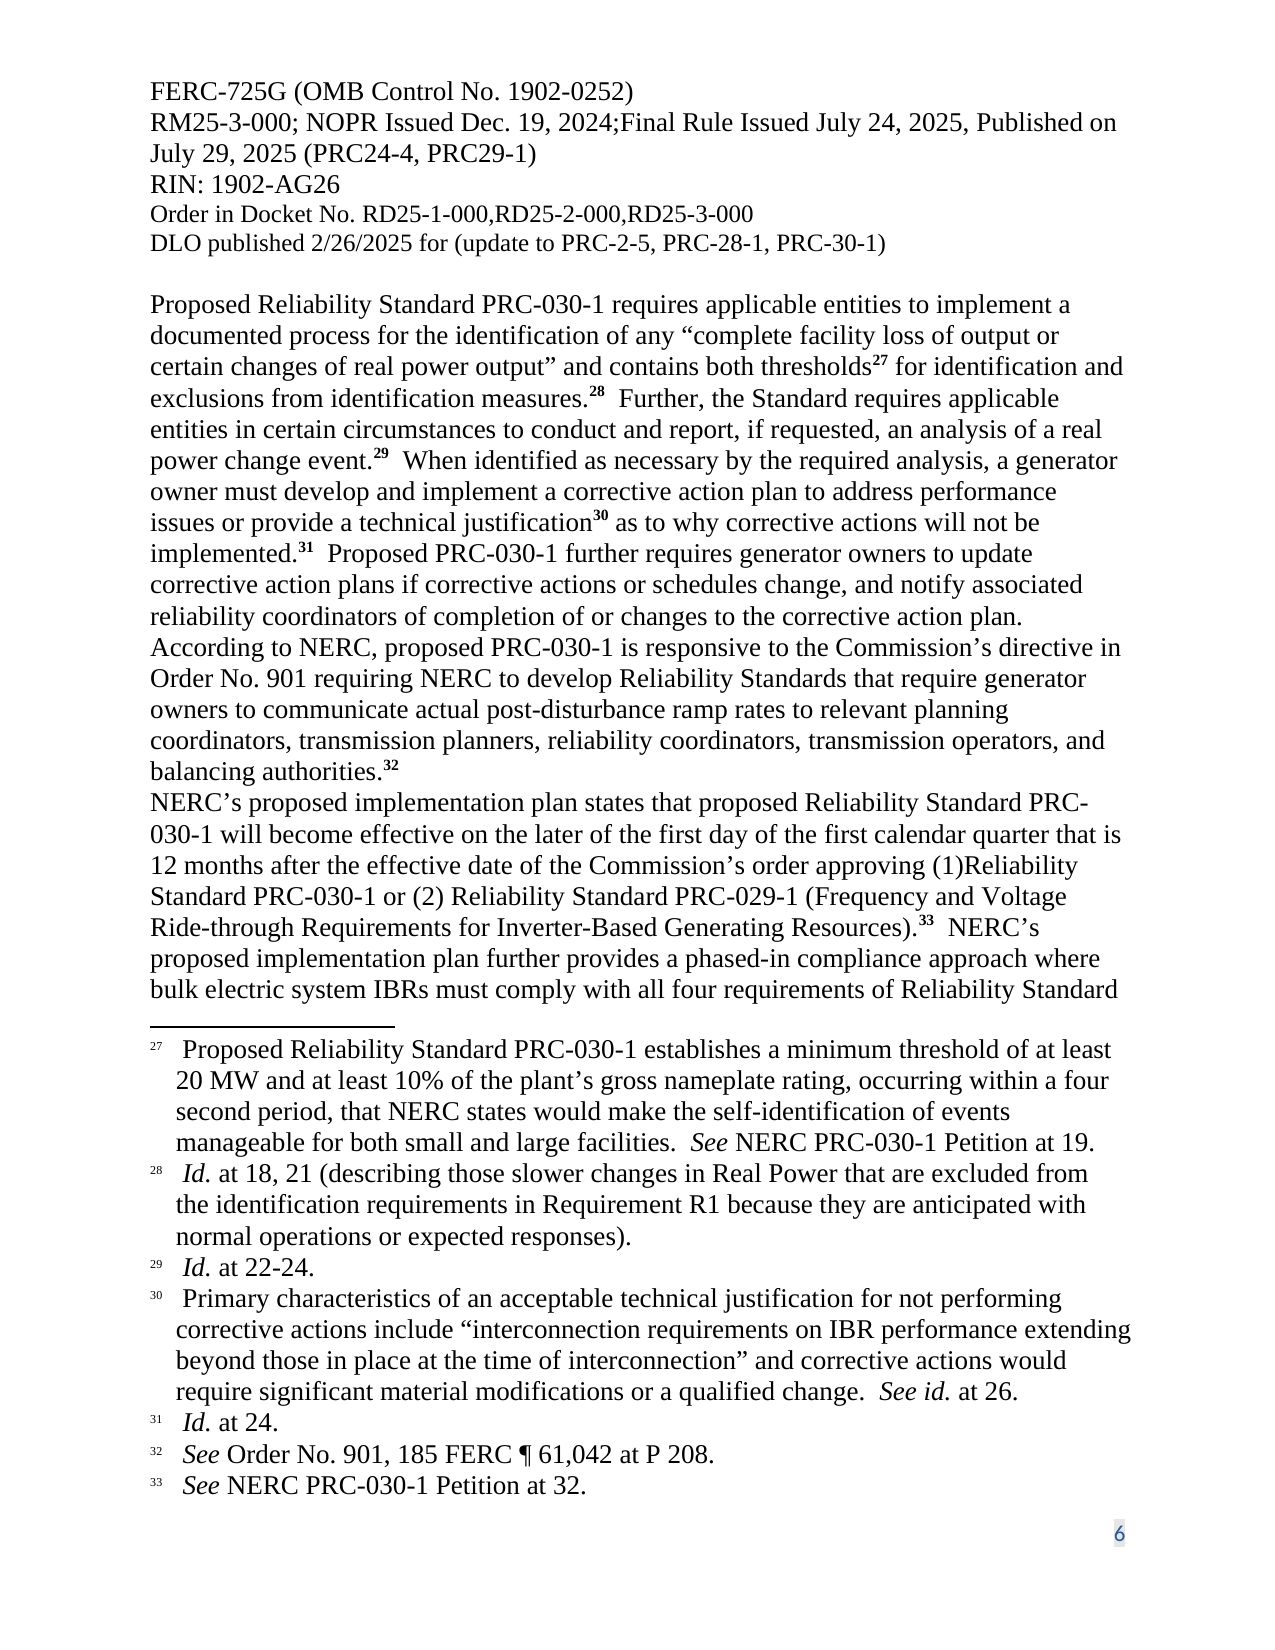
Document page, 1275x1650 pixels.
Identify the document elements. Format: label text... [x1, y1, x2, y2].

text Proposed Reliability Standard PRC-030-1 requires applicable entities to implement a documented process for the identification of any “complete facility loss of output or certain changes of real power output” and contains both thresholds for identification and exclusions from identification measures. Further, the Standard requires applicable entities in certain circumstances to conduct and report, if requested, an analysis of a real power change event. When identified as necessary by the required analysis, a generator owner must develop and implement a corrective action plan to address performance issues or provide a technical justification as to why corrective actions will not be implemented. Proposed PRC-030-1 further requires generator owners to update corrective action plans if corrective actions or schedules change, and notify associated reliability coordinators of completion of or changes to the corrective action plan. According to NERC, proposed PRC-030-1 is responsive to the Commission’s directive in Order No. 901 requiring NERC to develop Reliability Standards that require generator owners to communicate actual post-disturbance ramp rates to relevant planning coordinators, transmission planners, reliability coordinators, transmission operators, and balancing authorities. [150, 288, 1125, 787]
text NERC’s proposed implementation plan states that proposed Reliability Standard PRC-030-1 will become effective on the later of the first day of the first calendar quarter that is 12 months after the effective date of the Commission’s order approving (1)Reliability Standard PRC-030-1 or (2) Reliability Standard PRC-029-1 (Frequency and Voltage Ride-through Requirements for Inverter-Based Generating Resources). NERC’s proposed implementation plan further provides a phased-in compliance approach where bulk electric system IBRs must comply with all four requirements of Reliability Standard PRC-030-1 no later than the effective date of the Standard. Applicable non-bulk electric system IBRs must comply with all four requirements by the later of January 1, 2027, or the effective date of Reliability Standard PRC-030-1. NERC asserts that this phased-in implementation approach satisfies the Commission’s directive in Order No. 901 for all directed Reliability Standards to be effective and enforceable prior to 2030. [150, 787, 1125, 1004]
